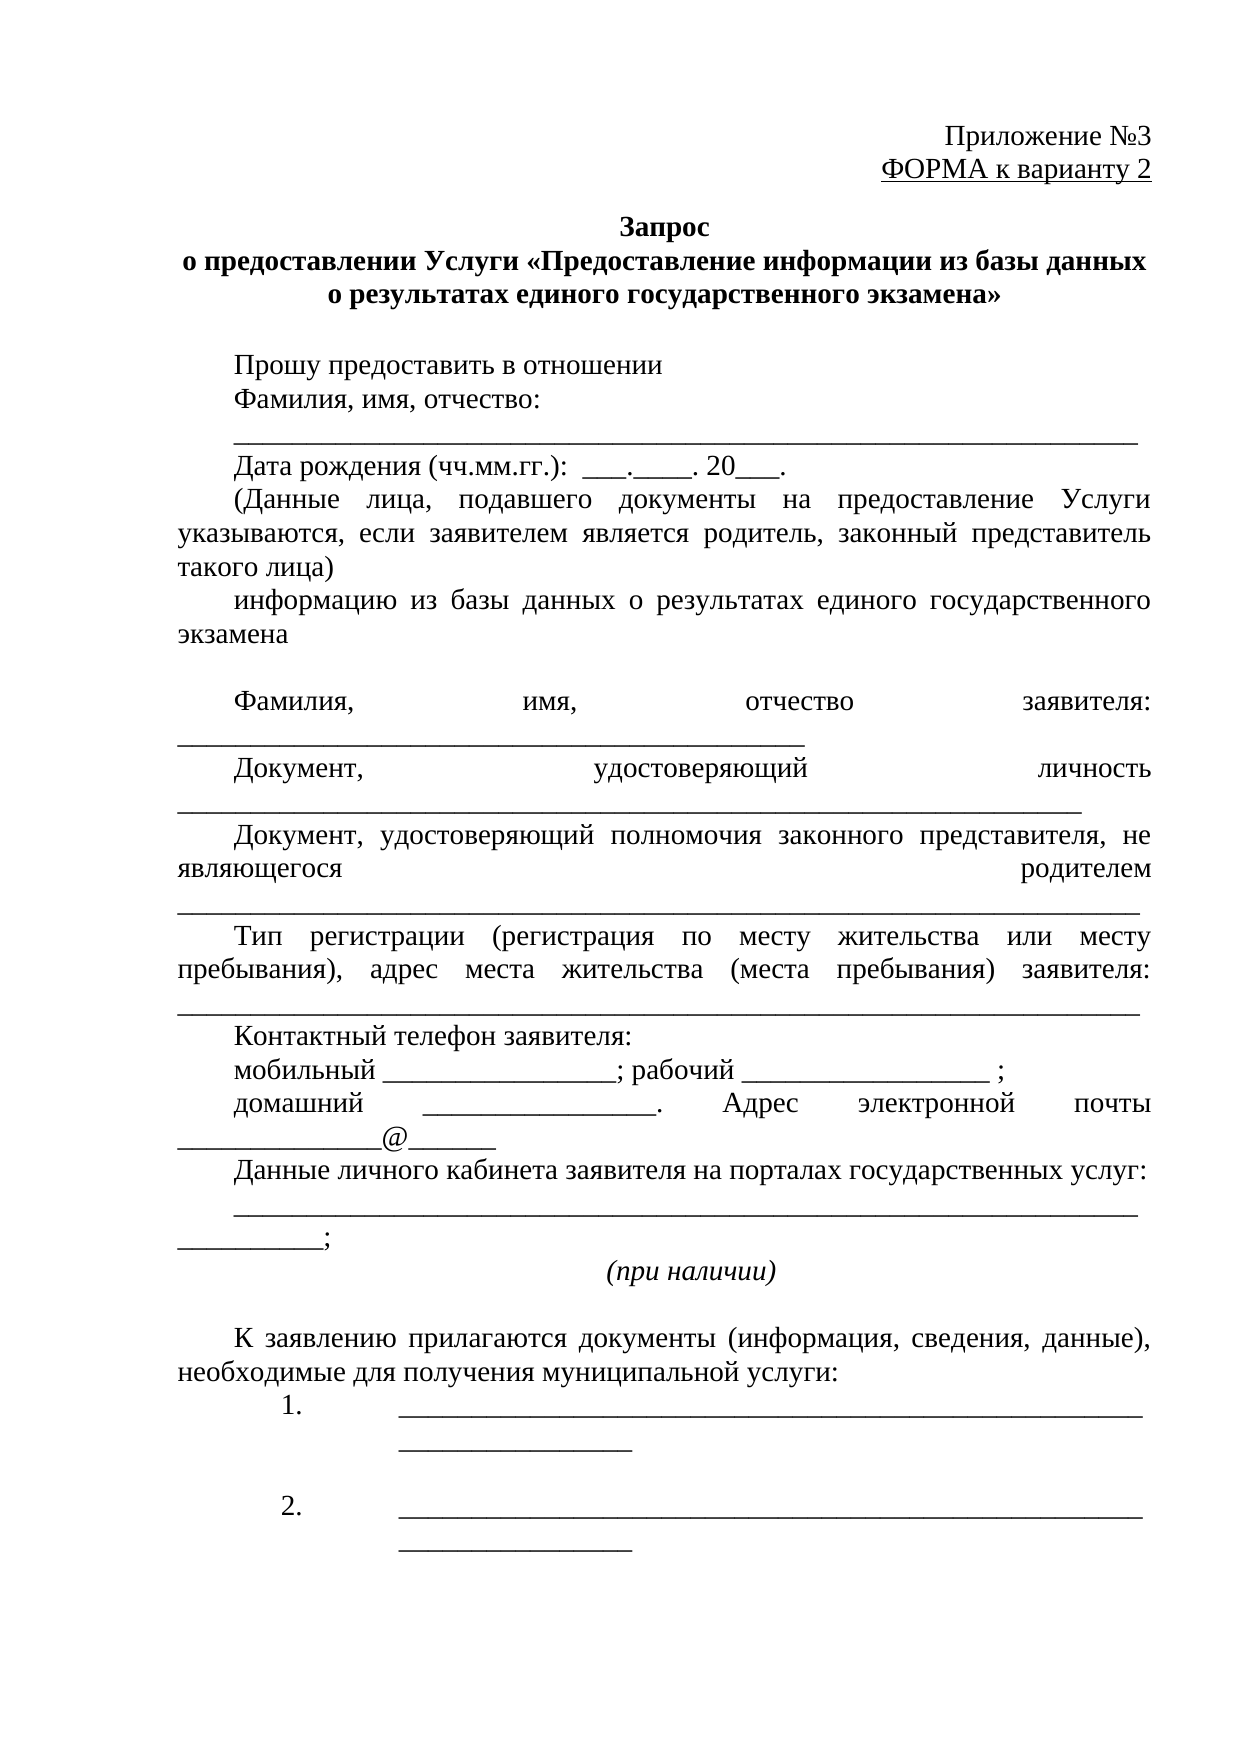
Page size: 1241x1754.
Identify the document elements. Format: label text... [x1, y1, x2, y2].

text информацию из базы данных о результатах единого государственного экзамена [177, 582, 1152, 649]
text Приложение №3 [252, 118, 1152, 152]
text Запрос [177, 209, 1152, 243]
text домашний ________________. Адрес электронной почты ______________@______ [177, 1085, 1152, 1152]
text Прошу предоставить в отношении [177, 347, 1152, 381]
text Фамилия, имя, отчество заявителя: ___________________________________________ [177, 683, 1152, 750]
text Документ, удостоверяющий личность ______________________________________________________________ [177, 750, 1152, 817]
text ФОРМА к варианту 2 [252, 152, 1152, 185]
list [281, 1488, 1152, 1555]
text (Данные лица, подавшего документы на предоставление Услуги указываются, если заявителем является родитель, законный представитель такого лица) [177, 482, 1152, 582]
text мобильный ________________; рабочий _________________ ; [177, 1052, 1152, 1085]
text о предоставлении Услуги «Предоставление информации из базы данных о результатах единого государственного экзамена» [177, 243, 1152, 310]
text ________________________________________________________________________; [177, 1186, 1152, 1253]
text К заявлению прилагаются документы (информация, сведения, данные), необходимые для получения муниципальной услуги: [177, 1320, 1152, 1387]
text Документ, удостоверяющий полномочия законного представителя, не являющегося родителем __________________________________________________________________ [177, 817, 1152, 918]
text Контактный телефон заявителя: [177, 1018, 1152, 1052]
text Данные личного кабинета заявителя на порталах государственных услуг: [177, 1152, 1152, 1186]
text Тип регистрации (регистрация по месту жительства или месту пребывания), адрес места жительства (места пребывания) заявителя: __________________________________________________________________ [177, 918, 1152, 1018]
text Фамилия, имя, отчество: [177, 381, 1152, 414]
text (при наличии) [177, 1253, 1152, 1287]
text Дата рождения (чч.мм.гг.): ___.____. 20___. [177, 448, 1152, 482]
text ______________________________________________________________ [177, 414, 1152, 448]
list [281, 1387, 1152, 1454]
